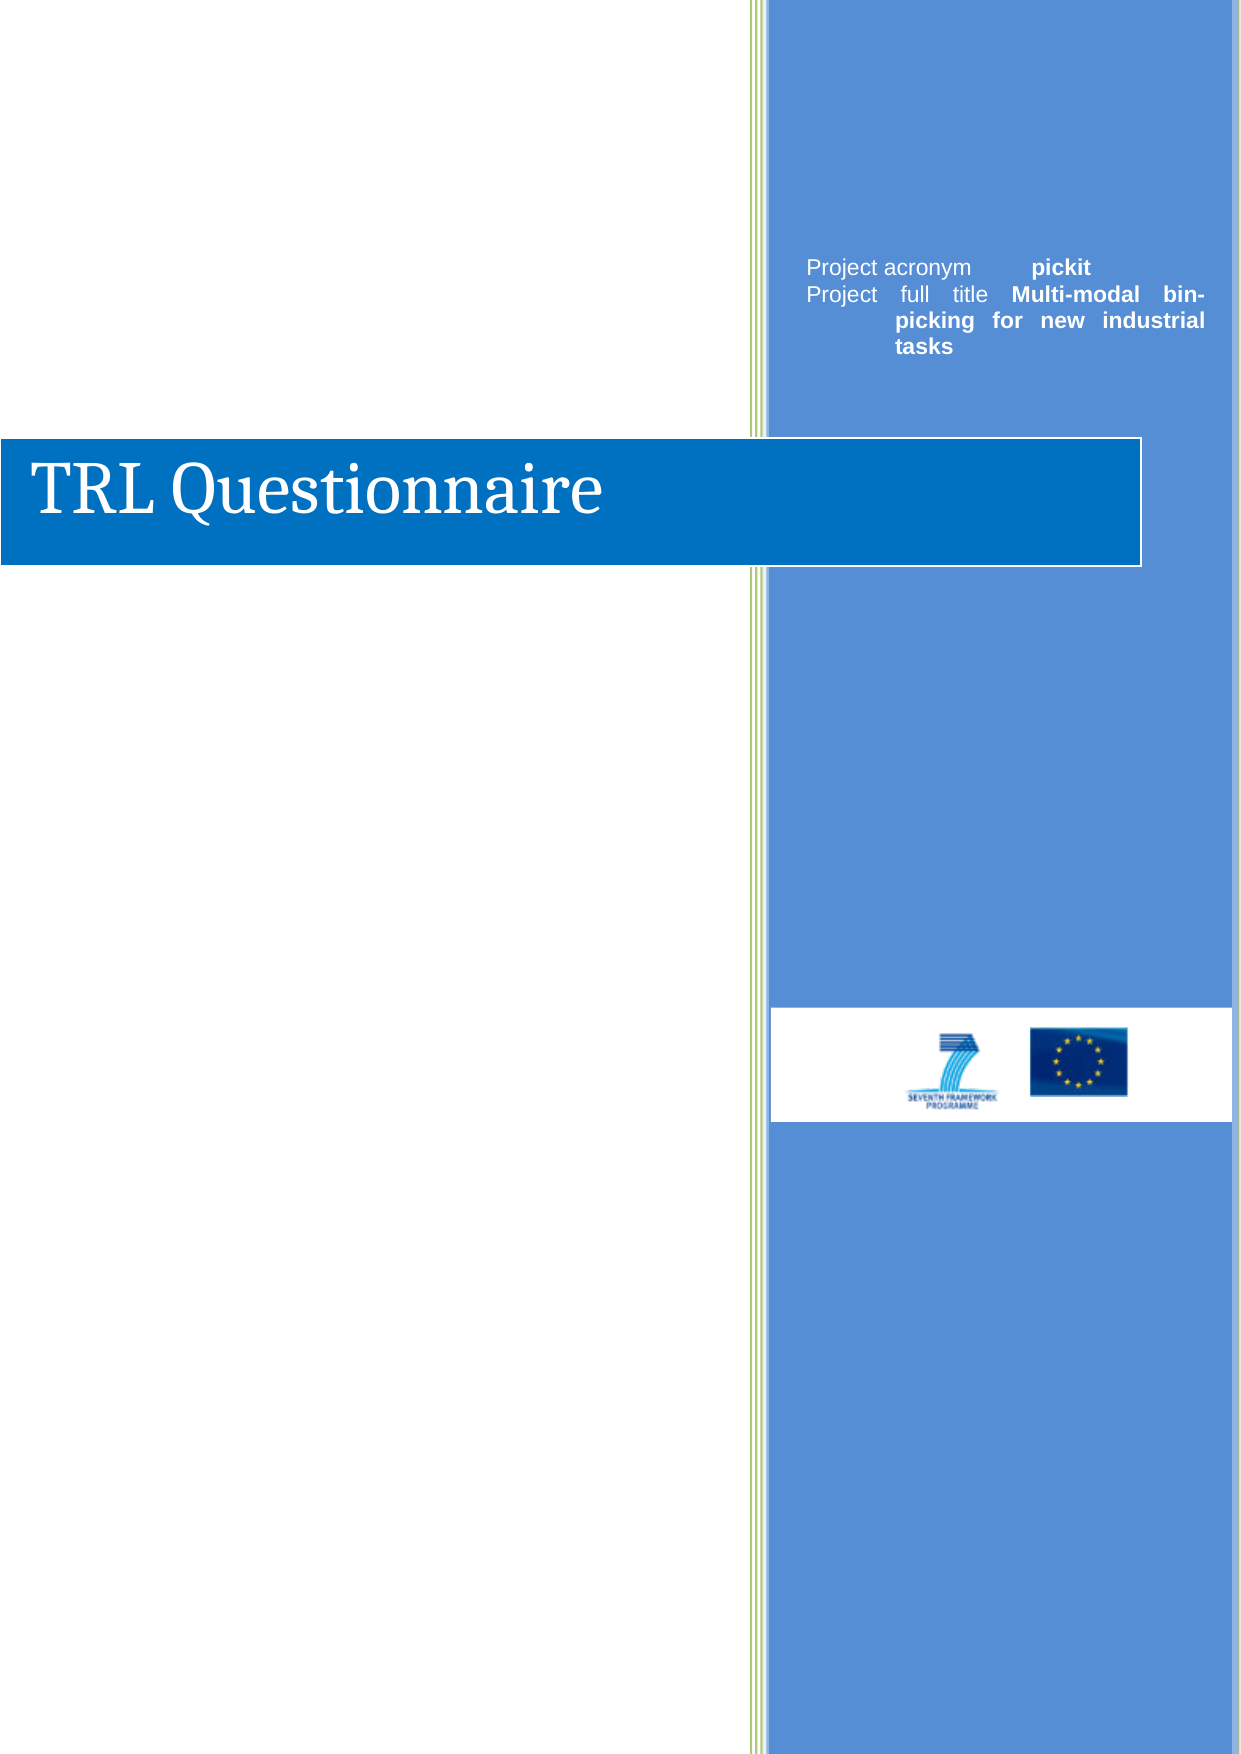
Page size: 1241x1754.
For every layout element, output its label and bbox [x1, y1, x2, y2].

picture [900, 1029, 1004, 1114]
picture [1029, 1027, 1129, 1097]
